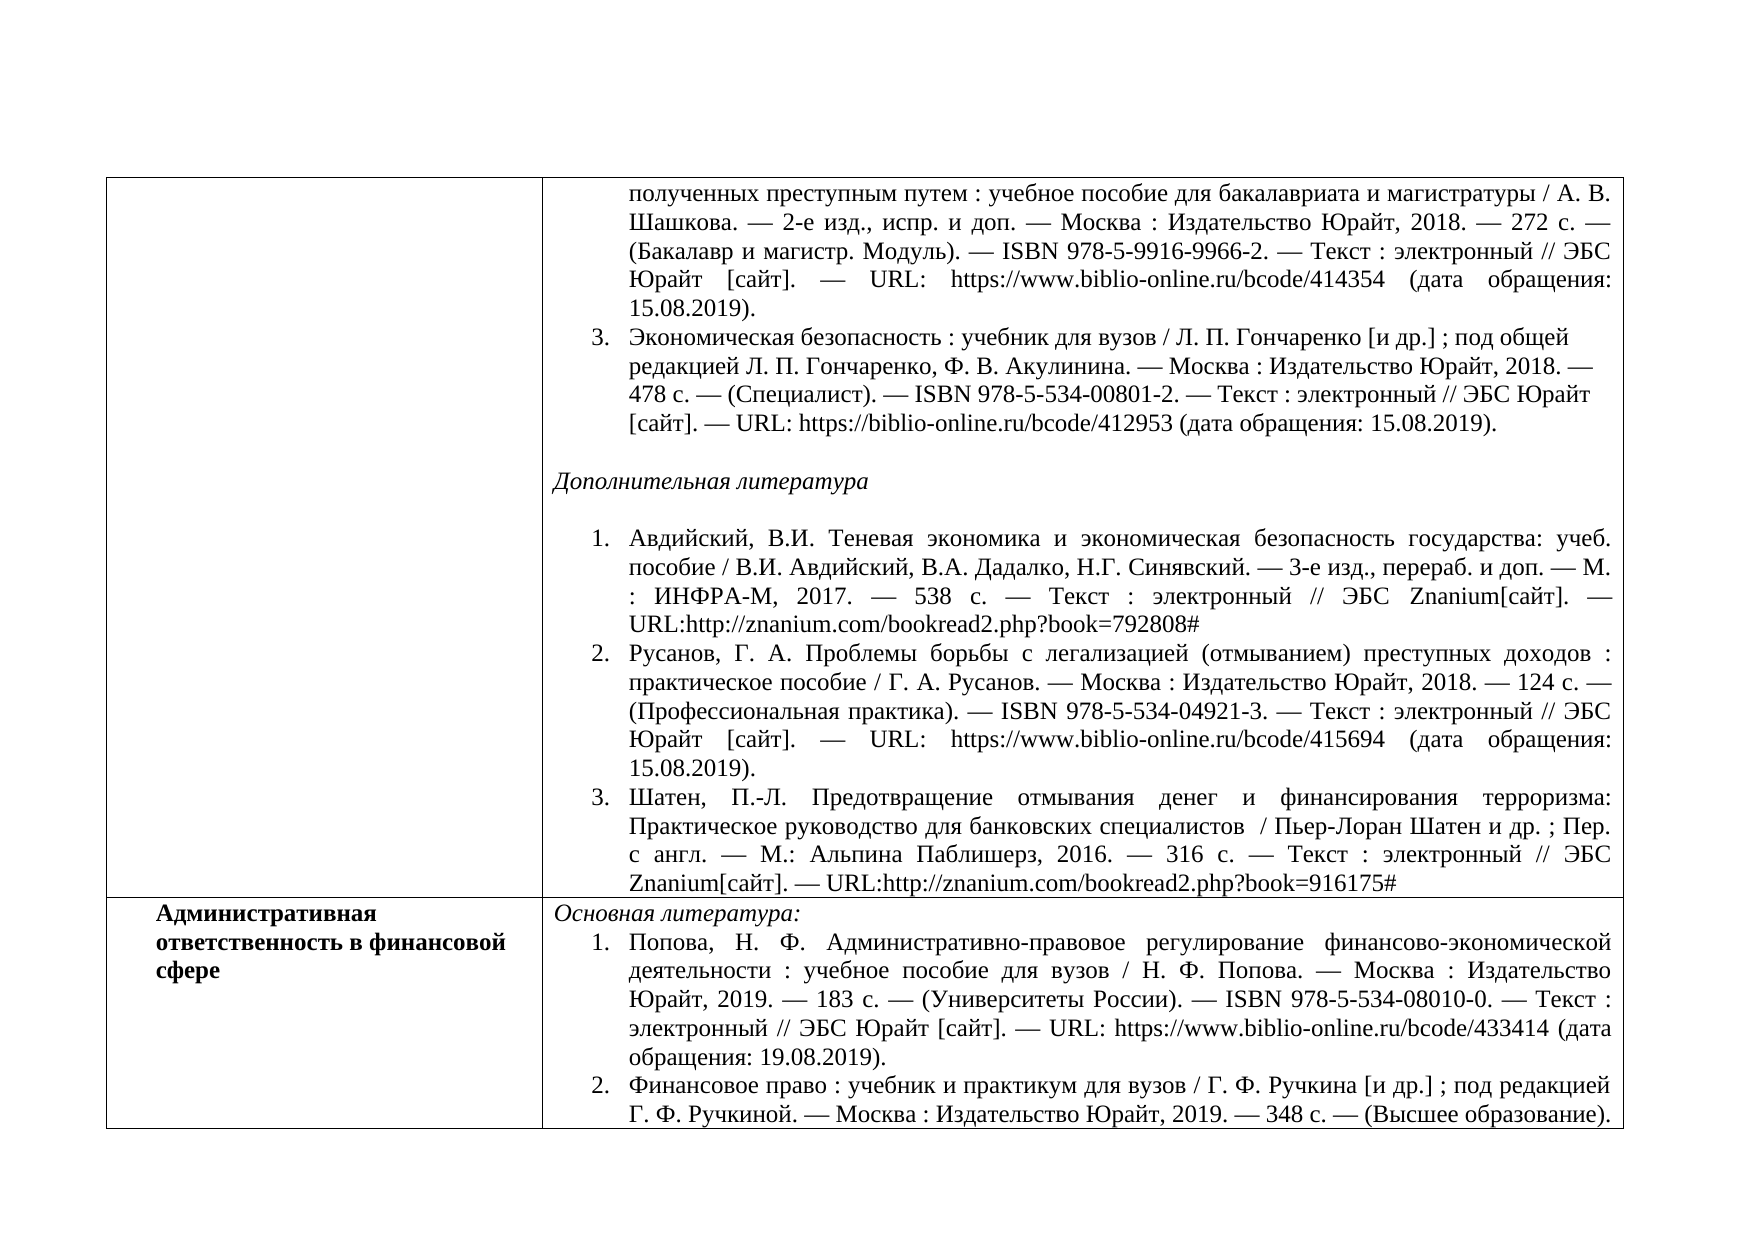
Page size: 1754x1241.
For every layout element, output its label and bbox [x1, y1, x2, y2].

table_cell [543, 898, 1623, 1128]
table_cell [107, 178, 542, 897]
table_cell [543, 178, 1623, 897]
table_cell [107, 898, 542, 1128]
